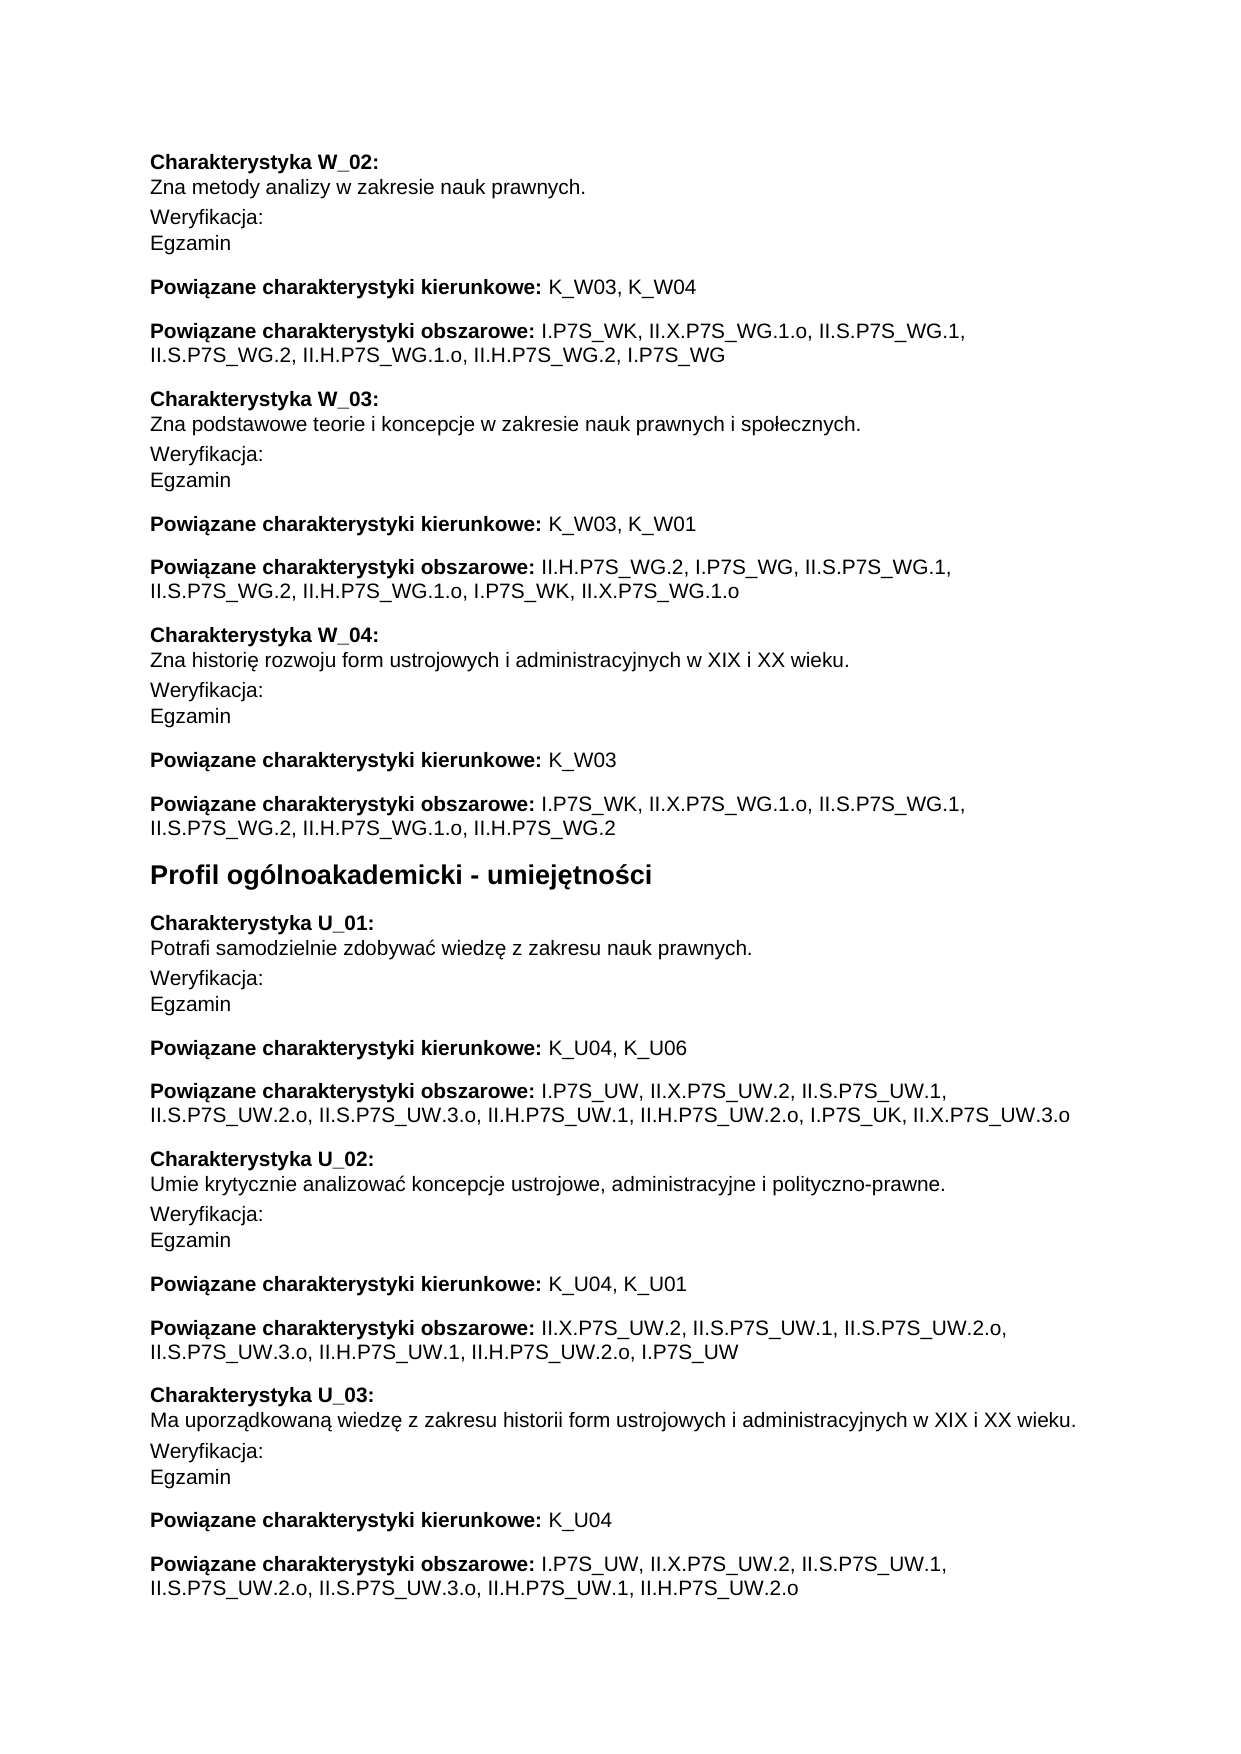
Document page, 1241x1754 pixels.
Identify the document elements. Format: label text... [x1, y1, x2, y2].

text Powiązane charakterystyki obszarowe: II.H.P7S_WG.2, I.P7S_WG, II.S.P7S_WG.1, II.S.P7S_WG.2, II.H.P7S_WG.1.o, I.P7S_WK, II.X.P7S_WG.1.o [150, 555, 1090, 603]
text Charakterystyka W_03: [150, 386, 1090, 410]
text Egzamin [150, 992, 1090, 1016]
text Charakterystyka U_01: [150, 910, 1090, 934]
text Charakterystyka U_02: [150, 1147, 1090, 1171]
text Weryfikacja: [150, 205, 1090, 229]
text Powiązane charakterystyki obszarowe: I.P7S_WK, II.X.P7S_WG.1.o, II.S.P7S_WG.1, II.S.P7S_WG.2, II.H.P7S_WG.1.o, II.H.P7S_WG.2, I.P7S_WG [150, 319, 1090, 367]
text Charakterystyka U_03: [150, 1383, 1090, 1407]
text Egzamin [150, 1464, 1090, 1488]
text Zna metody analizy w zakresie nauk prawnych. [150, 175, 1090, 199]
text Umie krytycznie analizować koncepcje ustrojowe, administracyjne i polityczno-prawne. [150, 1172, 1090, 1196]
text Weryfikacja: [150, 1202, 1090, 1226]
text Powiązane charakterystyki obszarowe: I.P7S_UW, II.X.P7S_UW.2, II.S.P7S_UW.1, II.S.P7S_UW.2.o, II.S.P7S_UW.3.o, II.H.P7S_UW.1, II.H.P7S_UW.2.o, I.P7S_UK, II.X.P7S_UW.3.o [150, 1079, 1090, 1127]
text Powiązane charakterystyki kierunkowe: K_W03, K_W04 [150, 275, 1090, 299]
text Ma uporządkowaną wiedzę z zakresu historii form ustrojowych i administracyjnych w XIX i XX wieku. [150, 1408, 1090, 1432]
text Charakterystyka W_02: [150, 150, 1090, 174]
text Potrafi samodzielnie zdobywać wiedzę z zakresu nauk prawnych. [150, 935, 1090, 959]
text Powiązane charakterystyki kierunkowe: K_U04, K_U06 [150, 1035, 1090, 1059]
text Charakterystyka W_04: [150, 623, 1090, 647]
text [150, 1552, 1090, 1600]
text Weryfikacja: [150, 442, 1090, 466]
text Zna podstawowe teorie i koncepcje w zakresie nauk prawnych i społecznych. [150, 411, 1090, 435]
text Egzamin [150, 1228, 1090, 1252]
text Powiązane charakterystyki kierunkowe: K_U04, K_U01 [150, 1272, 1090, 1296]
text Egzamin [150, 704, 1090, 728]
text Zna historię rozwoju form ustrojowych i administracyjnych w XIX i XX wieku. [150, 648, 1090, 672]
text Egzamin [150, 231, 1090, 255]
subtitle Profil ogólnoakademicki - umiejętności [150, 859, 1090, 891]
text Weryfikacja: [150, 678, 1090, 702]
text Powiązane charakterystyki kierunkowe: K_W03, K_W01 [150, 511, 1090, 535]
text Egzamin [150, 468, 1090, 492]
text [150, 1508, 1090, 1532]
text Weryfikacja: [150, 1438, 1090, 1462]
text Weryfikacja: [150, 966, 1090, 989]
text Powiązane charakterystyki kierunkowe: K_W03 [150, 748, 1090, 772]
text Powiązane charakterystyki obszarowe: I.P7S_WK, II.X.P7S_WG.1.o, II.S.P7S_WG.1, II.S.P7S_WG.2, II.H.P7S_WG.1.o, II.H.P7S_WG.2 [150, 792, 1090, 839]
text Powiązane charakterystyki obszarowe: II.X.P7S_UW.2, II.S.P7S_UW.1, II.S.P7S_UW.2.o, II.S.P7S_UW.3.o, II.H.P7S_UW.1, II.H.P7S_UW.2.o, I.P7S_UW [150, 1316, 1090, 1363]
